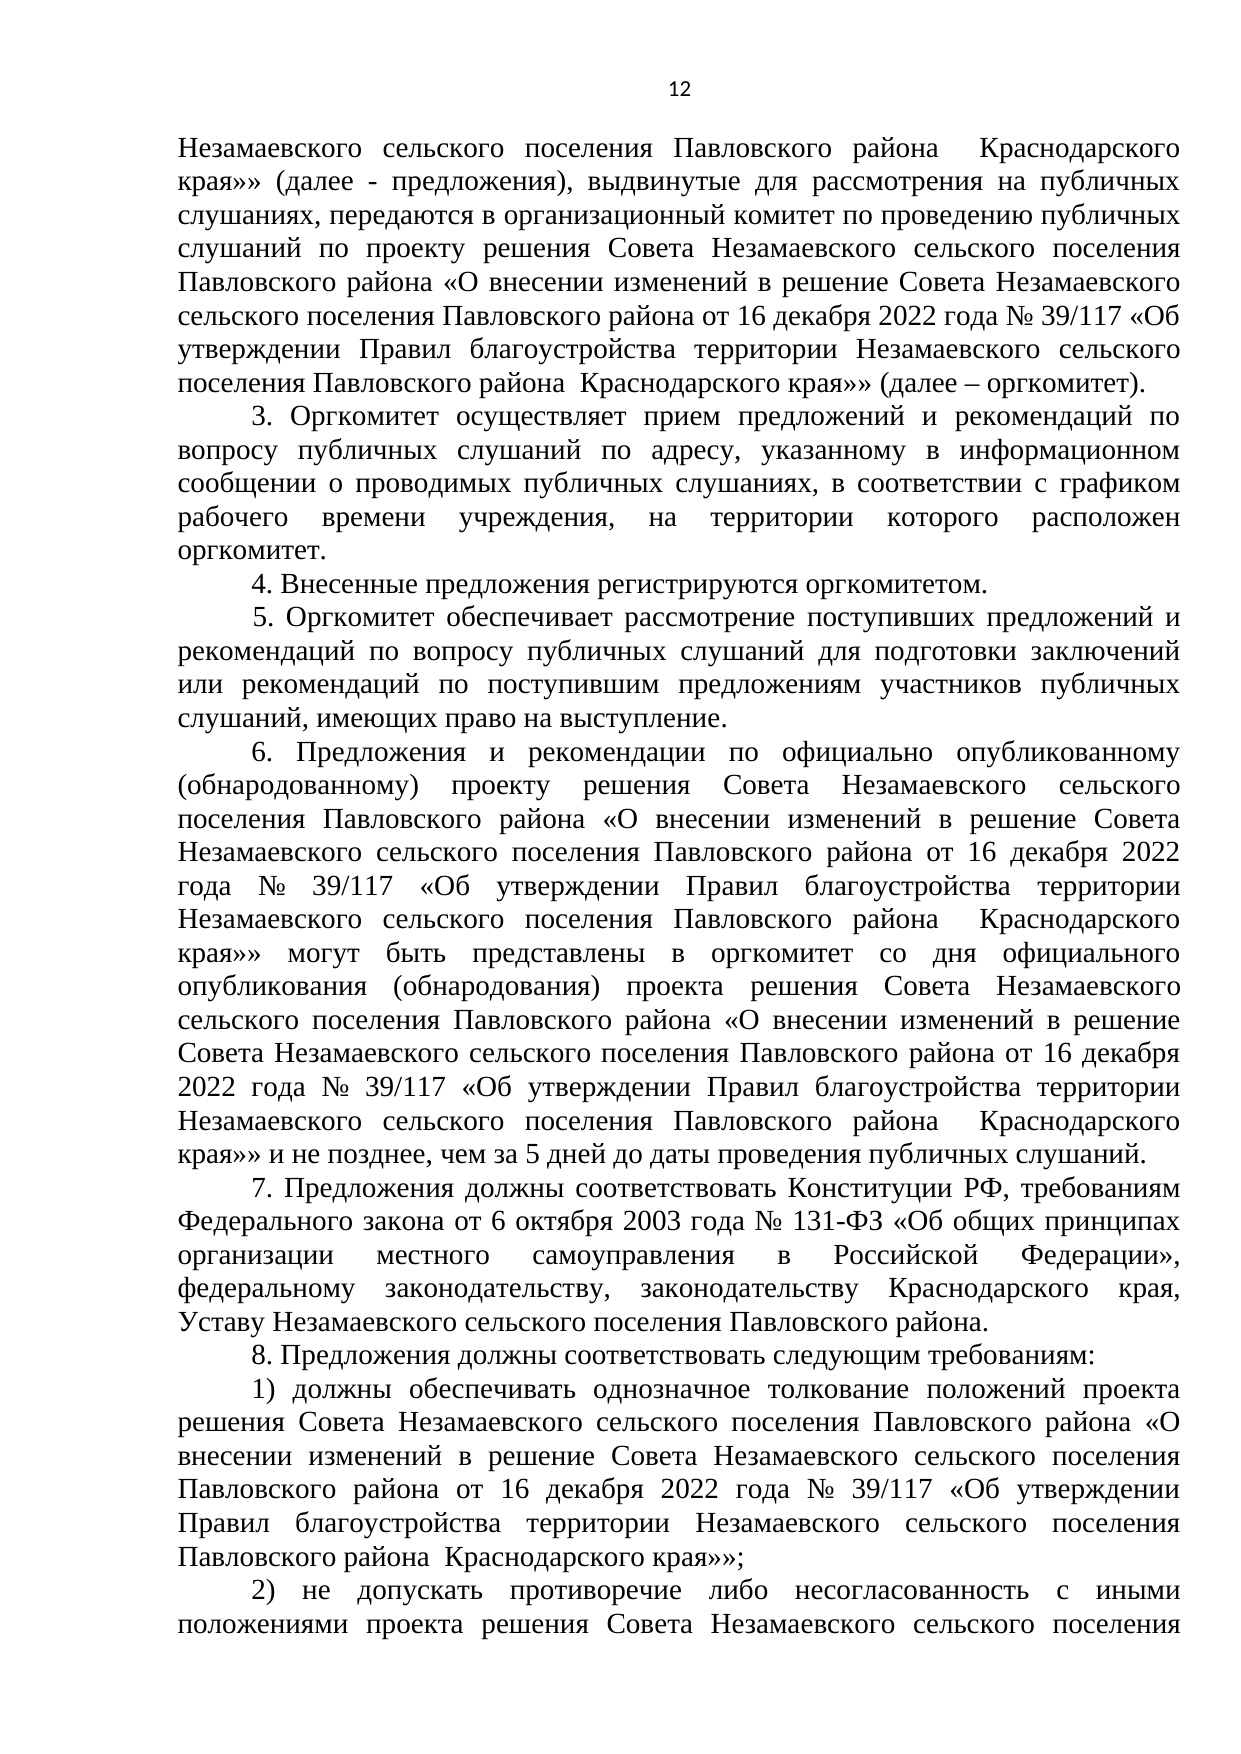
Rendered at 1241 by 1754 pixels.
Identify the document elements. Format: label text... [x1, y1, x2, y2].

text 7. Предложения должны соответствовать Конституции РФ, требованиям Федерального закона от 6 октября 2003 года № 131-ФЗ «Об общих принципах организации местного самоуправления в Российской Федерации», федеральному законодательству, законодательству Краснодарского края, Уставу Незамаевского сельского поселения Павловского района. [177, 1170, 1181, 1337]
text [177, 1572, 1181, 1639]
text 8. Предложения должны соответствовать следующим требованиям: [177, 1337, 1181, 1371]
text 3. Оргкомитет осуществляет прием предложений и рекомендаций по вопросу публичных слушаний по адресу, указанному в информационном сообщении о проводимых публичных слушаниях, в соответствии с графиком рабочего времени учреждения, на территории которого расположен оргкомитет. [177, 398, 1181, 566]
text 4. Внесенные предложения регистрируются оргкомитетом. [177, 566, 1181, 599]
text 1) должны обеспечивать однозначное толкование положений проекта решения Совета Незамаевского сельского поселения Павловского района «О внесении изменений в решение Совета Незамаевского сельского поселения Павловского района от 16 декабря 2022 года № 39/117 «Об утверждении Правил благоустройства территории Незамаевского сельского поселения Павловского района Краснодарского края»»; [177, 1371, 1181, 1572]
text 6. Предложения и рекомендации по официально опубликованному (обнародованному) проекту решения Совета Незамаевского сельского поселения Павловского района «О внесении изменений в решение Совета Незамаевского сельского поселения Павловского района от 16 декабря 2022 года № 39/117 «Об утверждении Правил благоустройства территории Незамаевского сельского поселения Павловского района Краснодарского края»» могут быть представлены в оргкомитет со дня официального опубликования (обнародования) проекта решения Совета Незамаевского сельского поселения Павловского района «О внесении изменений в решение Совета Незамаевского сельского поселения Павловского района от 16 декабря 2022 года № 39/117 «Об утверждении Правил благоустройства территории Незамаевского сельского поселения Павловского района Краснодарского края»» и не позднее, чем за 5 дней до даты проведения публичных слушаний. [177, 734, 1181, 1170]
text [177, 130, 1181, 398]
text 5. Оргкомитет обеспечивает рассмотрение поступивших предложений и рекомендаций по вопросу публичных слушаний для подготовки заключений или рекомендаций по поступившим предложениям участников публичных слушаний, имеющих право на выступление. [177, 599, 1181, 734]
